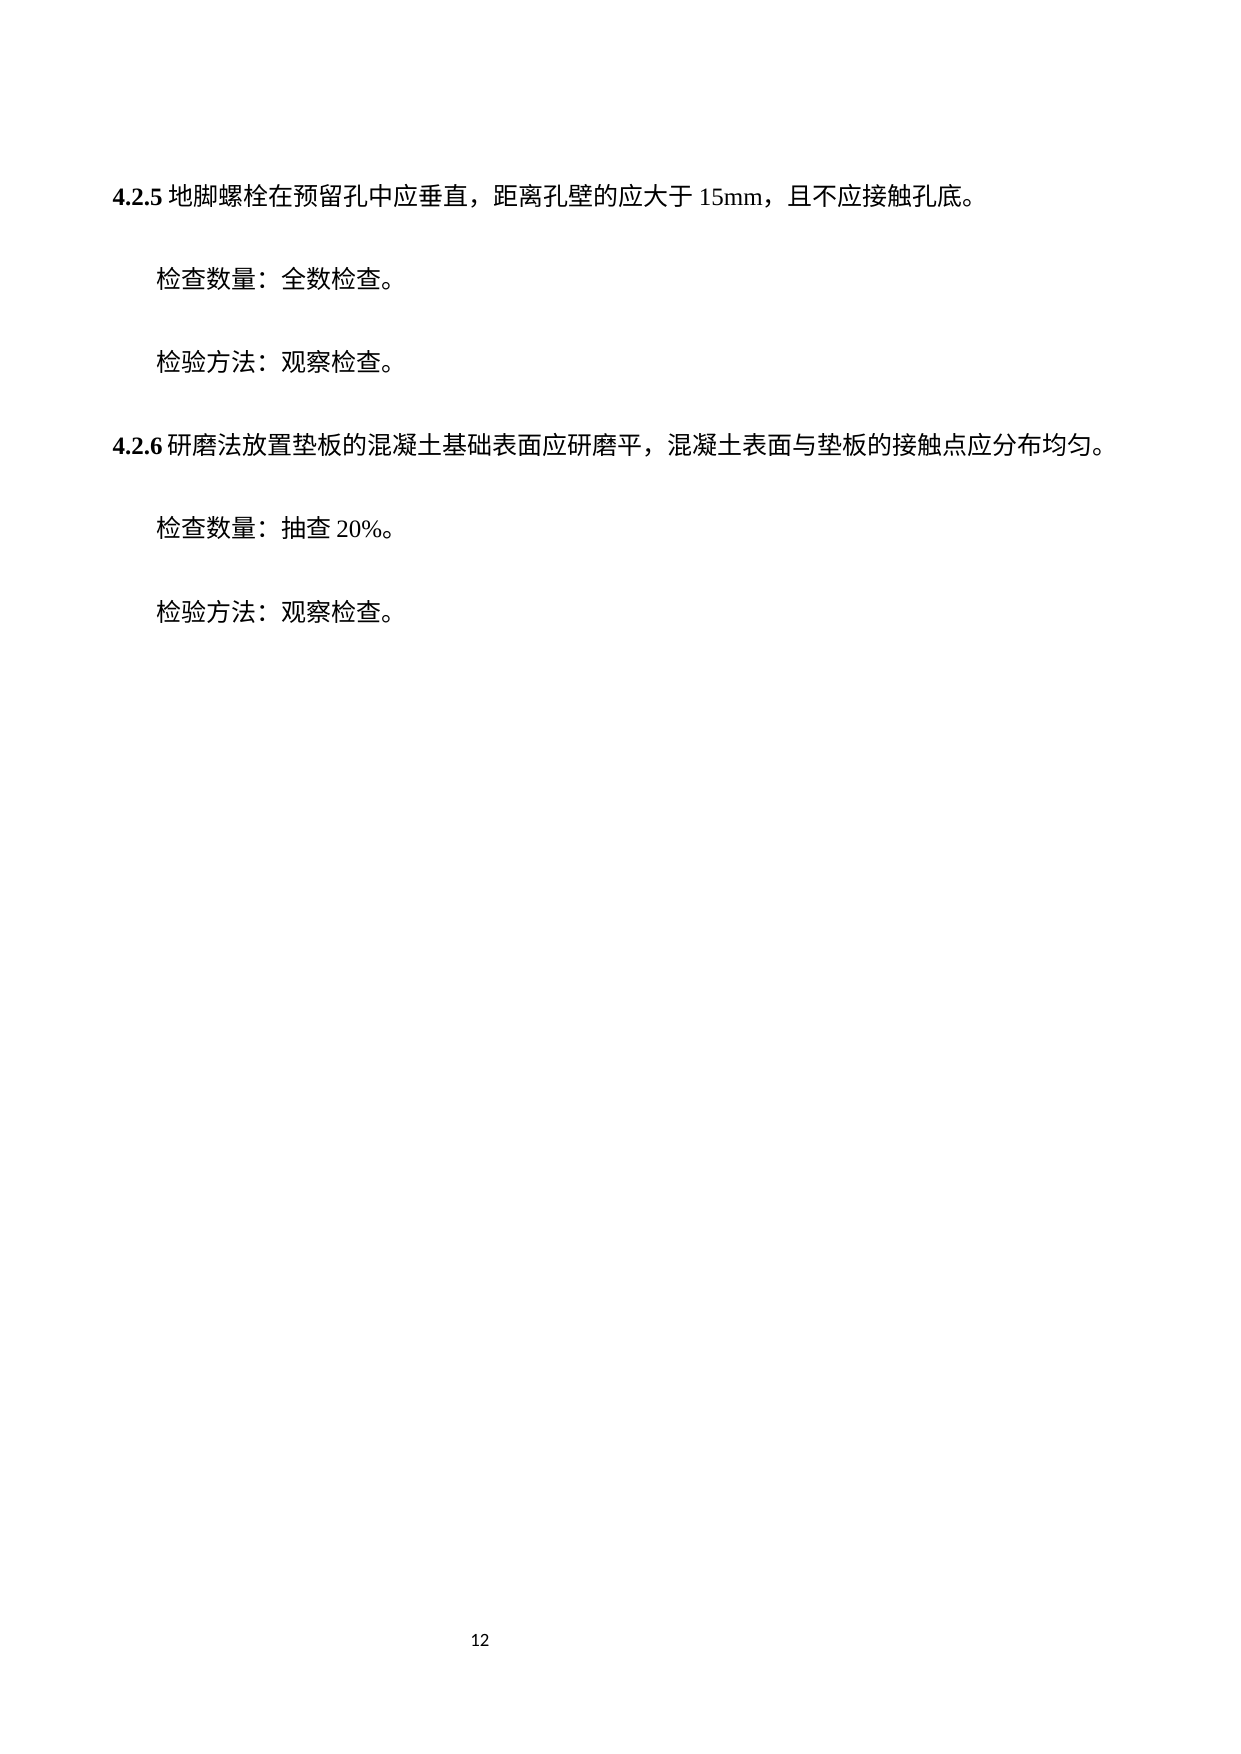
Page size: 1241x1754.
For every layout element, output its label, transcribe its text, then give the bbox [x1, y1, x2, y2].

text 4.2.6研磨法放置垫板的混凝土基础表面应研磨平，混凝土表面与垫板的接触点应分布均匀。 [112, 411, 1128, 476]
text 检查数量：全数检查。 [112, 245, 1128, 310]
text 检验方法：观察检查。 [112, 328, 1128, 393]
text 4.2.5 地脚螺栓在预留孔中应垂直，距离孔壁的应大于15mm，且不应接触孔底。 [112, 162, 1128, 227]
text 检查数量：抽查20%。 [112, 494, 1128, 559]
text 检验方法：观察检查。 [112, 578, 1128, 643]
